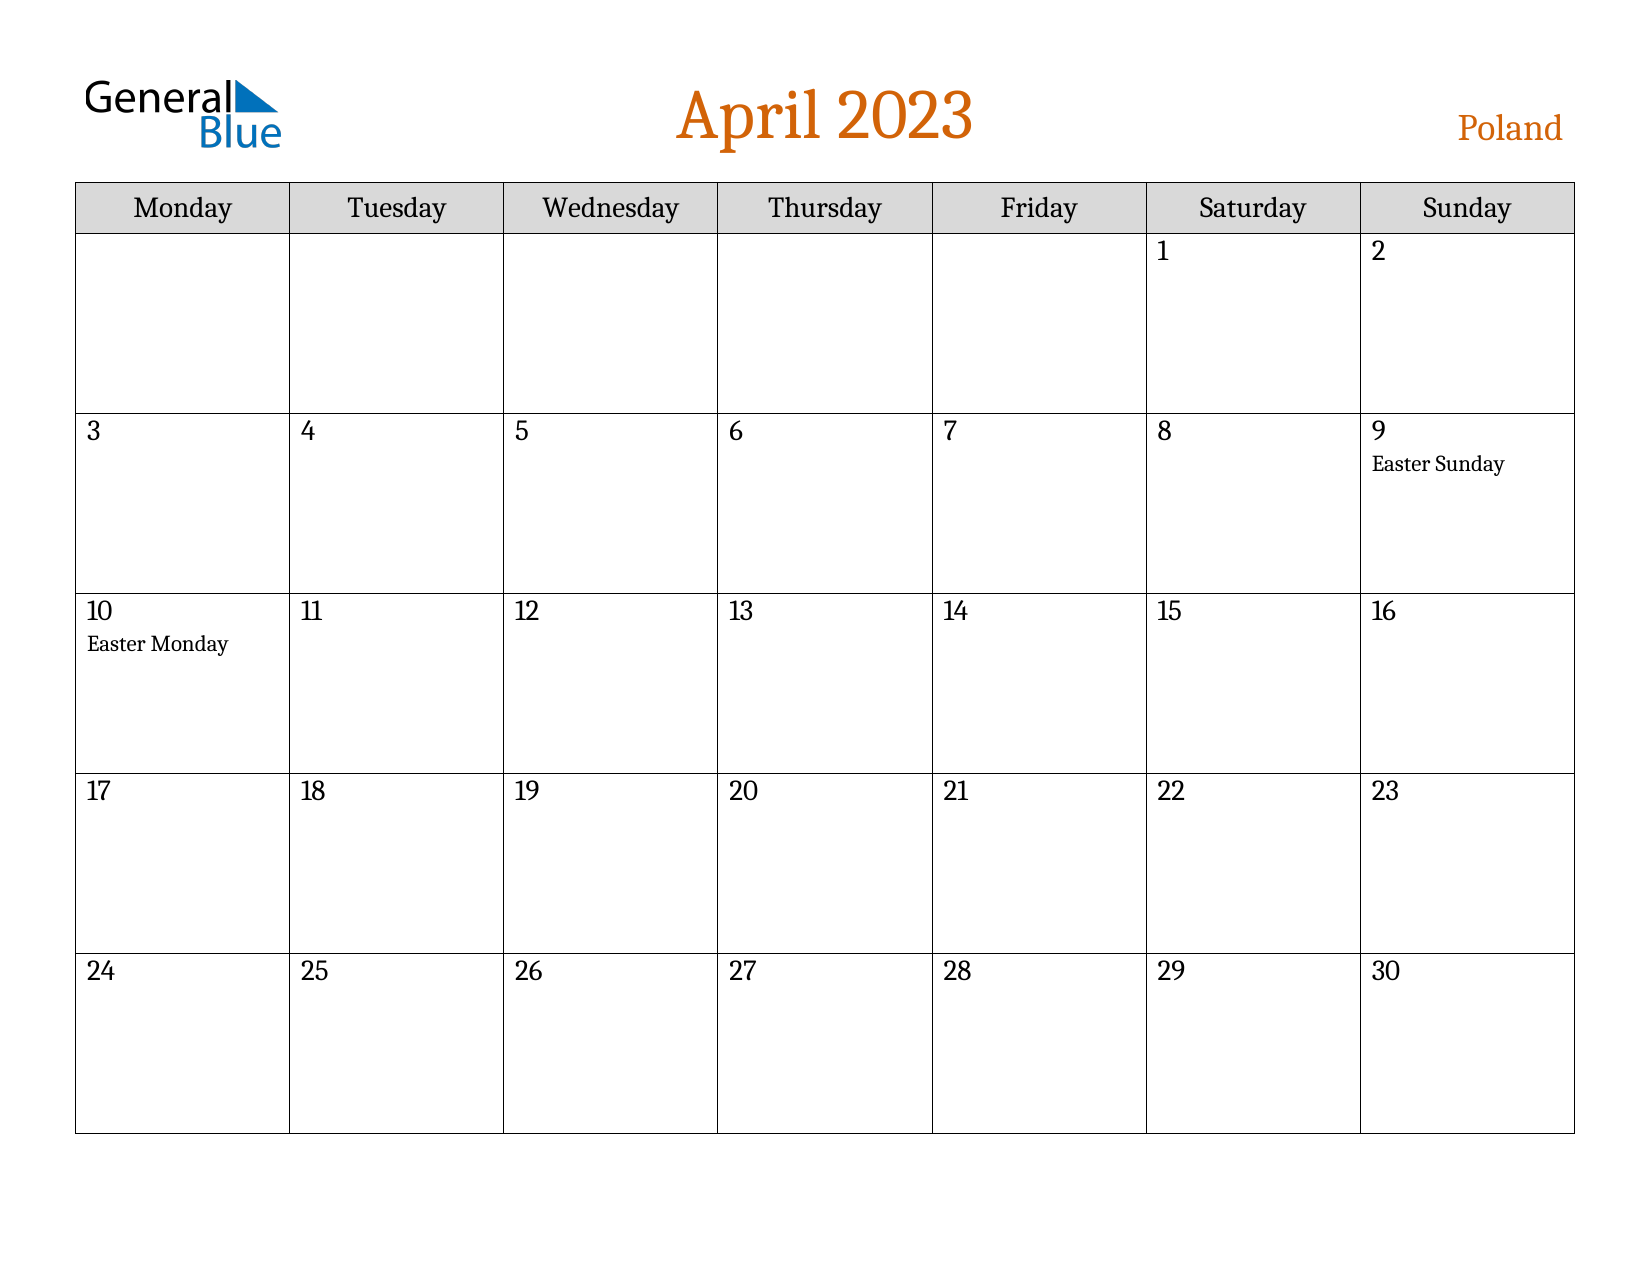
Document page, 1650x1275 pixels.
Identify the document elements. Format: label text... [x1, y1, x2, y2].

table_cell 6 [718, 414, 932, 450]
table_cell [290, 630, 503, 773]
table_cell 13 [718, 594, 932, 630]
table_cell [76, 234, 289, 270]
table_cell 15 [1147, 594, 1360, 630]
table_cell 26 [504, 954, 717, 990]
table_cell 5 [504, 414, 717, 450]
table_cell 18 [290, 774, 503, 810]
table_cell [1361, 630, 1574, 773]
table_cell 16 [1361, 594, 1574, 630]
table_cell [504, 810, 717, 953]
table_cell [1361, 270, 1574, 413]
table_cell [76, 990, 289, 1133]
table_cell [933, 630, 1146, 773]
table_cell 17 [76, 774, 289, 810]
table_cell [76, 450, 289, 593]
table_cell [718, 810, 932, 953]
table_cell [1147, 810, 1360, 953]
table_cell [290, 270, 503, 413]
table_cell [1147, 990, 1360, 1133]
table_cell [1147, 630, 1360, 773]
table_cell Easter Sunday [1361, 450, 1574, 593]
table_cell [933, 990, 1146, 1133]
table_cell 11 [290, 594, 503, 630]
table_cell 19 [504, 774, 717, 810]
table_cell [718, 234, 932, 270]
table_header [76, 75, 503, 182]
table_cell 2 [1361, 234, 1574, 270]
table_cell Thursday [718, 183, 932, 233]
table_cell [76, 810, 289, 953]
table_cell Saturday [1147, 183, 1360, 233]
table_cell 22 [1147, 774, 1360, 810]
table_cell 12 [504, 594, 717, 630]
table_cell 21 [933, 774, 1146, 810]
table_cell 27 [718, 954, 932, 990]
table_cell 30 [1361, 954, 1574, 990]
table_cell [504, 234, 717, 270]
table_cell 8 [1147, 414, 1360, 450]
table_cell Monday [76, 183, 289, 233]
table_cell 23 [1361, 774, 1574, 810]
table_cell 24 [76, 954, 289, 990]
table_cell [76, 270, 289, 413]
table_cell 3 [76, 414, 289, 450]
picture [86, 80, 281, 148]
table_cell [933, 810, 1146, 953]
table_cell 7 [933, 414, 1146, 450]
table_cell [290, 234, 503, 270]
table_cell 14 [933, 594, 1146, 630]
table_header Poland [1146, 75, 1574, 182]
table_cell Wednesday [504, 183, 717, 233]
table_cell Sunday [1361, 183, 1574, 233]
table_cell [504, 270, 717, 413]
table_cell [504, 450, 717, 593]
table_cell [290, 810, 503, 953]
table_cell 29 [1147, 954, 1360, 990]
table_cell 4 [290, 414, 503, 450]
table_cell [933, 270, 1146, 413]
table_cell [718, 450, 932, 593]
table_cell [718, 630, 932, 773]
table_cell 28 [933, 954, 1146, 990]
table_cell Easter Monday [76, 630, 289, 773]
table_cell Friday [933, 183, 1146, 233]
table_cell 20 [718, 774, 932, 810]
table_cell 1 [1147, 234, 1360, 270]
table_cell [1147, 270, 1360, 413]
table_cell [1147, 450, 1360, 593]
table_cell [933, 234, 1146, 270]
table_cell [504, 630, 717, 773]
table_cell Tuesday [290, 183, 503, 233]
table_cell [1361, 810, 1574, 953]
table_cell [933, 450, 1146, 593]
table_cell [718, 270, 932, 413]
table_cell 9 [1361, 414, 1574, 450]
table_cell [290, 450, 503, 593]
table_cell [1361, 990, 1574, 1133]
table_header April 2023 [504, 75, 1146, 182]
table_cell [504, 990, 717, 1133]
table_cell 10 [76, 594, 289, 630]
table_cell [290, 990, 503, 1133]
table_cell 25 [290, 954, 503, 990]
table_cell [718, 990, 932, 1133]
